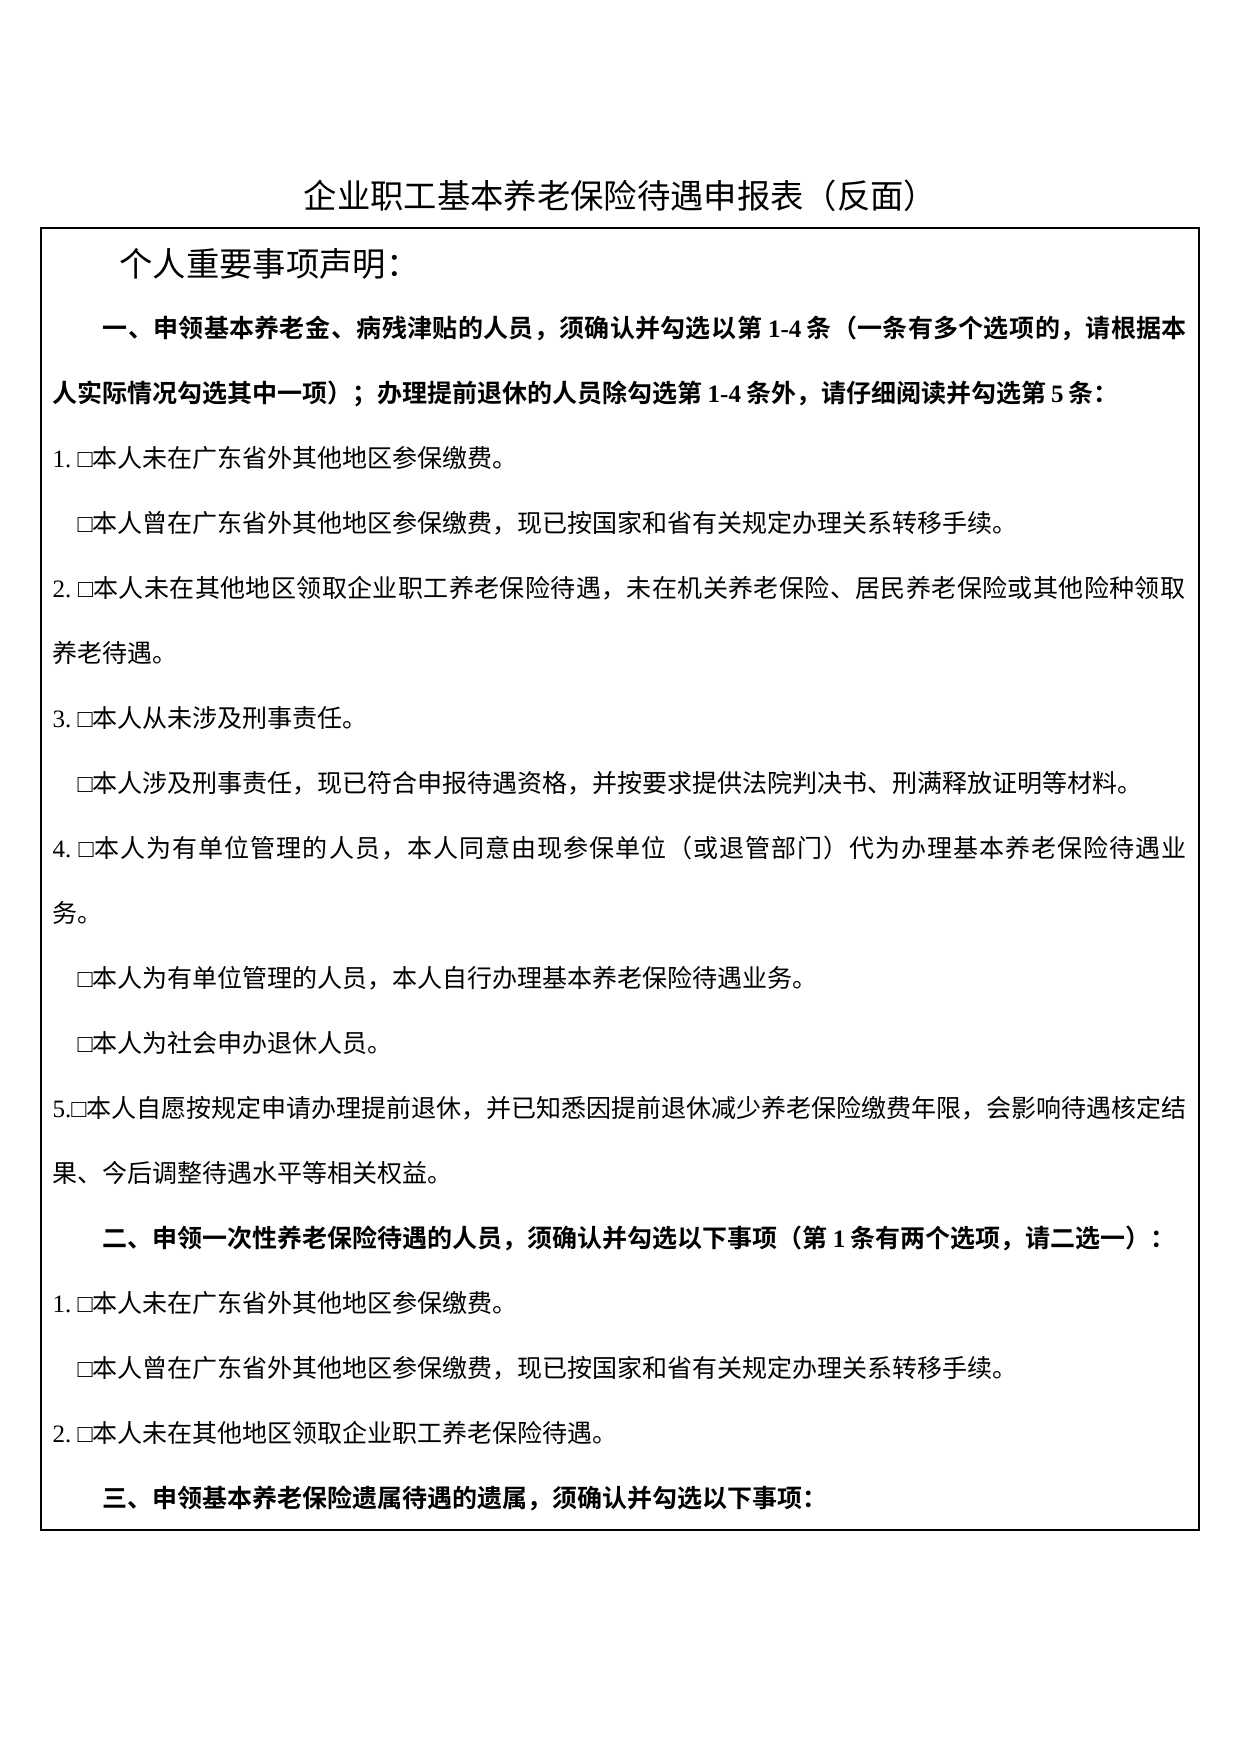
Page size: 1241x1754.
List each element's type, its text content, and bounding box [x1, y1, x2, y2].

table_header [42, 229, 1198, 1529]
text 企业职工基本养老保险待遇申报表（反面） [187, 162, 1053, 227]
